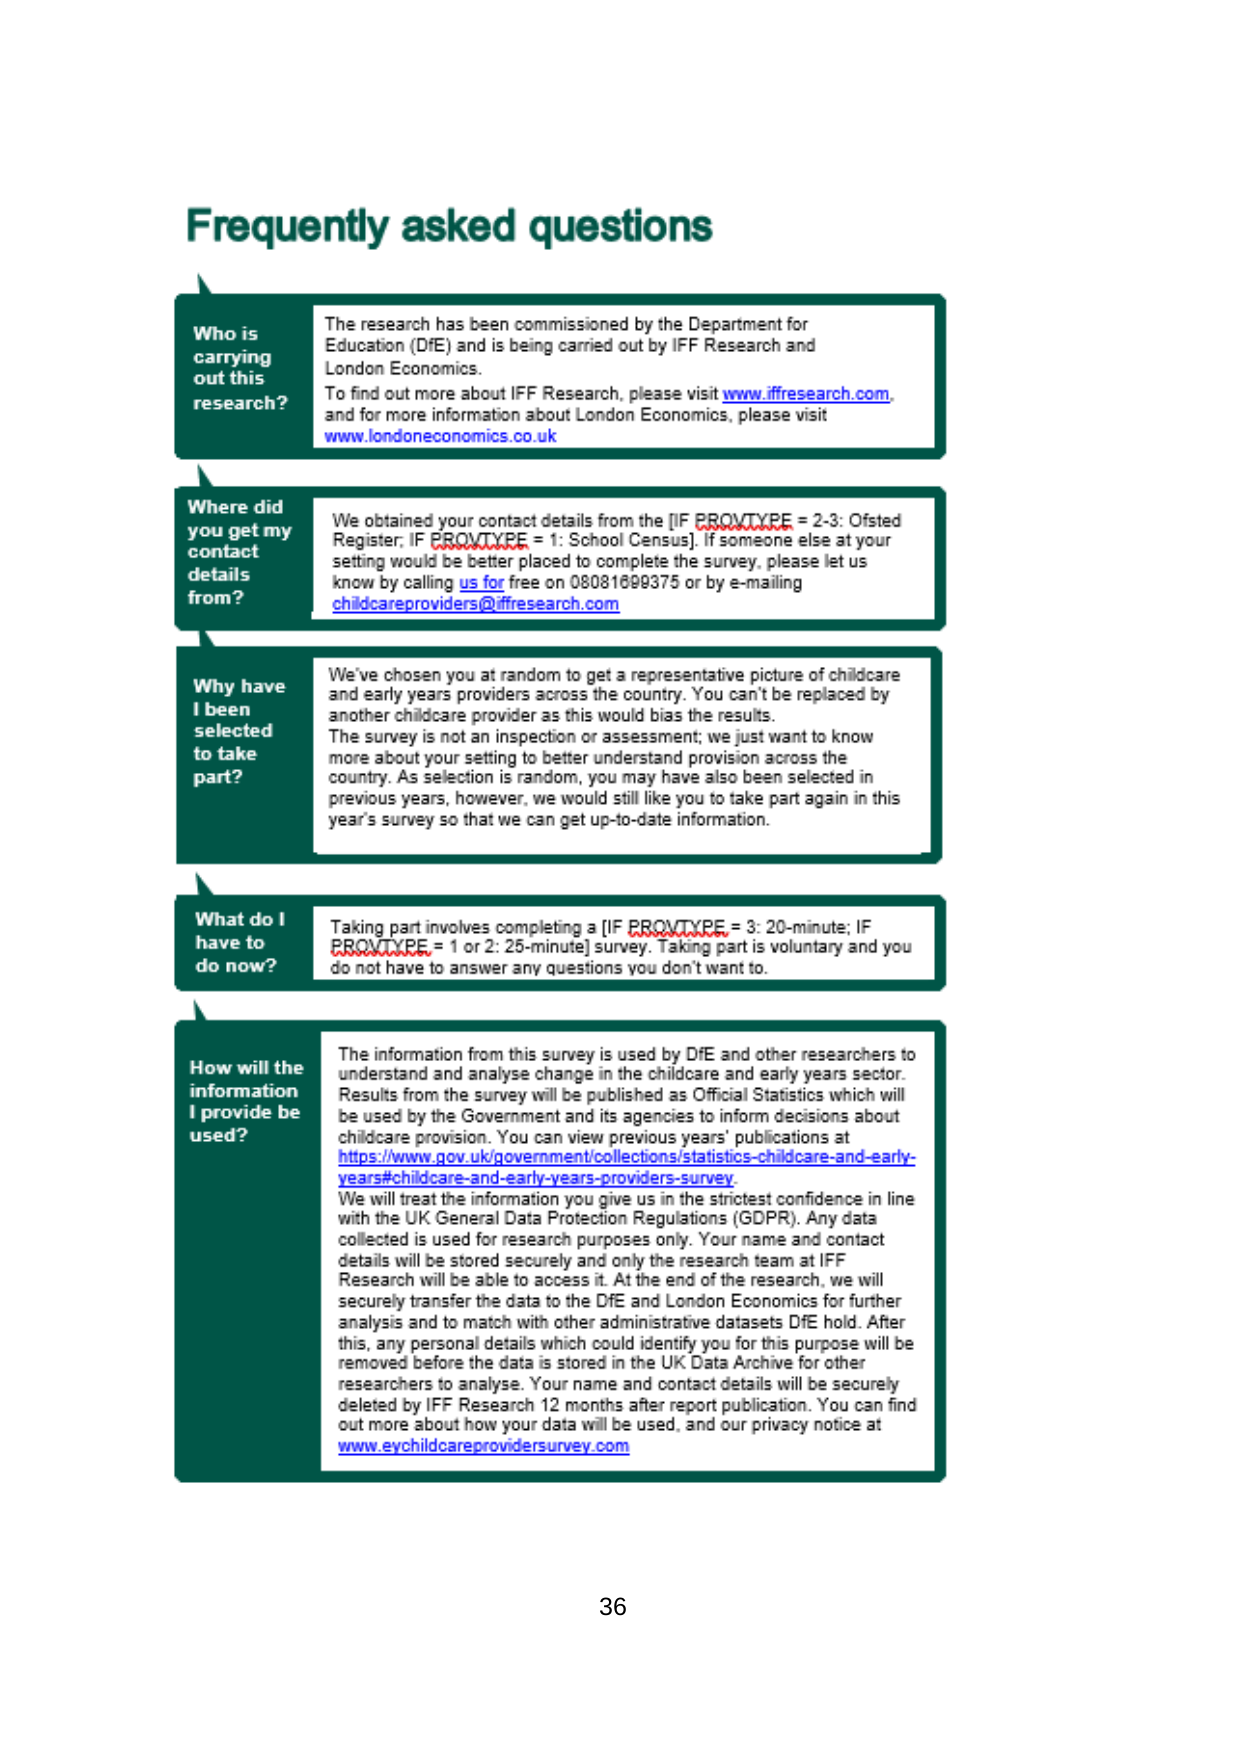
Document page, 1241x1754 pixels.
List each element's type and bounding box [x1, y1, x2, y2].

picture [117, 167, 1045, 1508]
